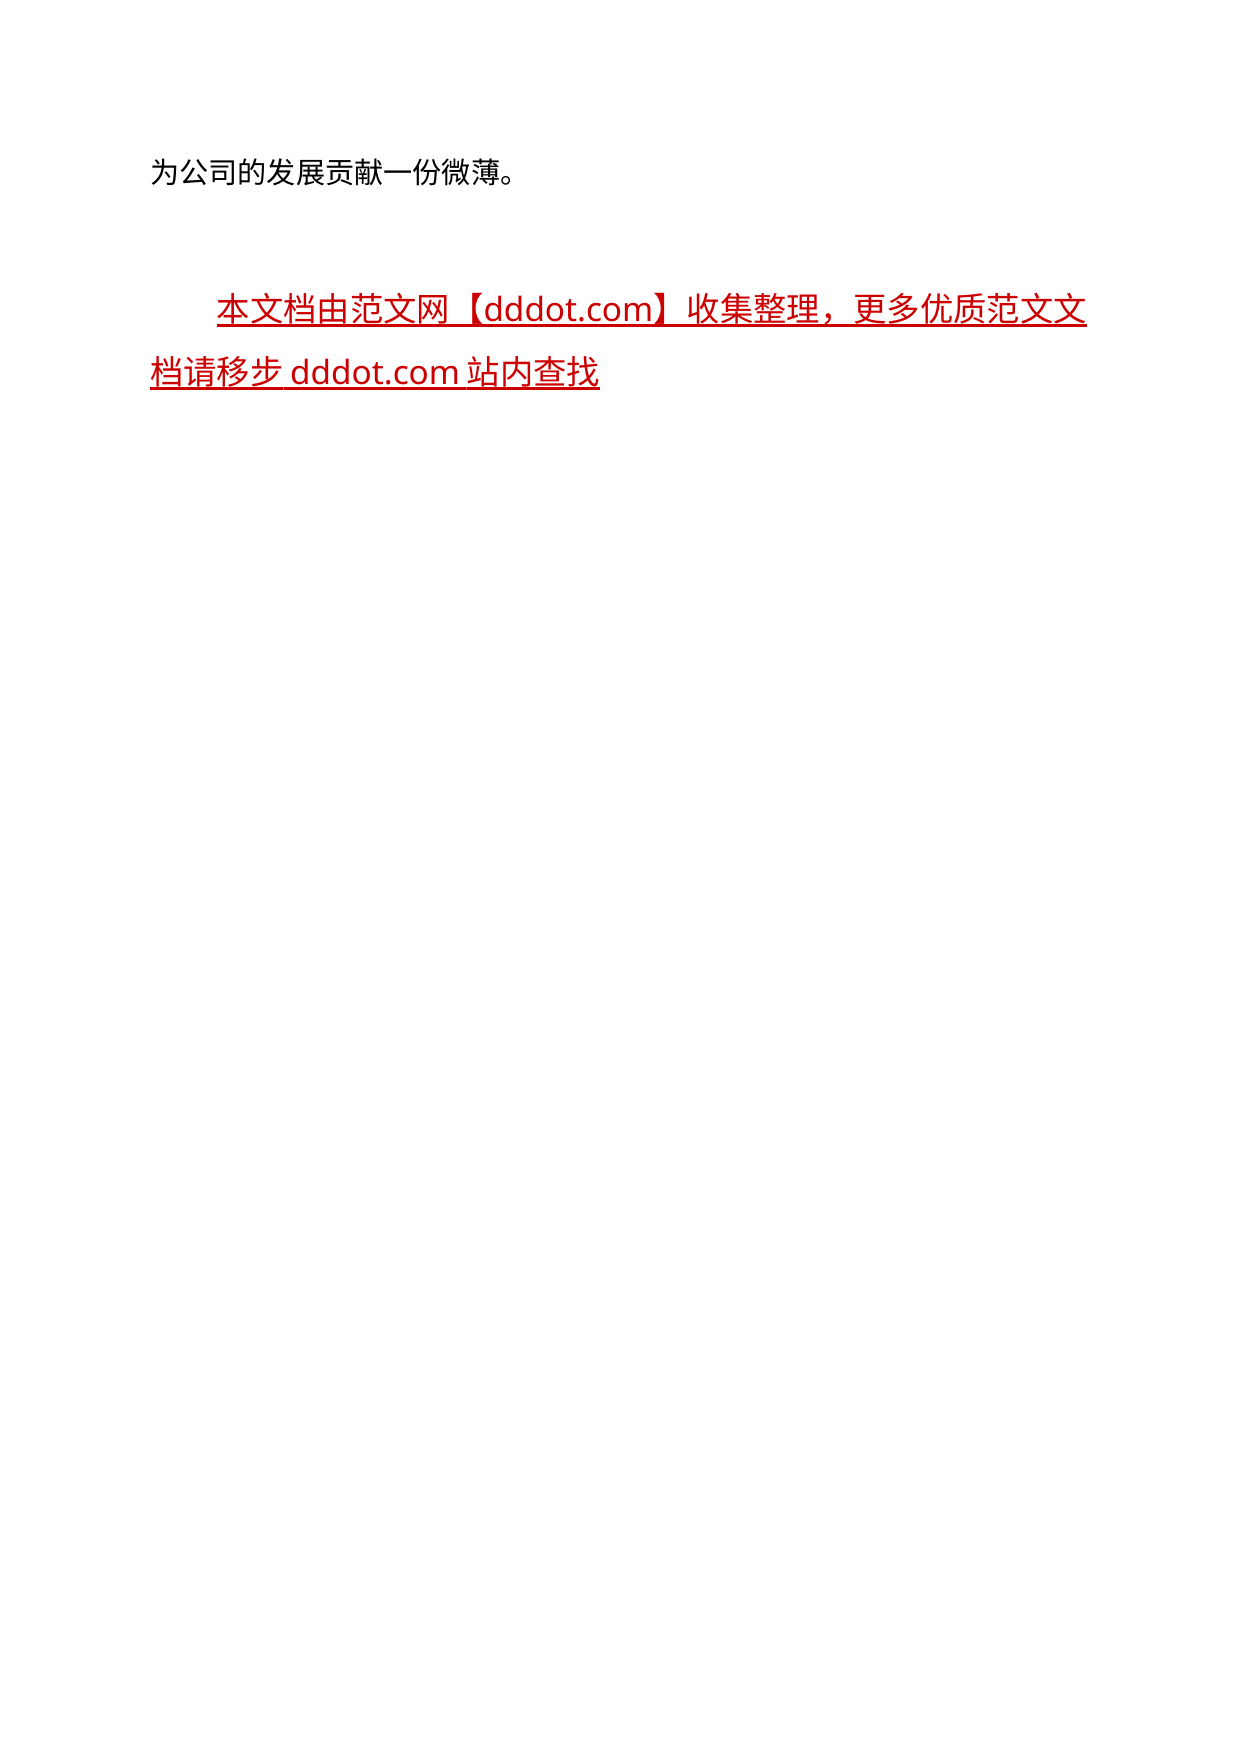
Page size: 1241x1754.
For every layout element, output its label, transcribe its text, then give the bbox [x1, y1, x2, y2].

text 本文档由范文网【dddot.com】收集整理，更多优质范文文档请移步dddot.com站内查找 [150, 283, 1090, 394]
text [150, 150, 1090, 192]
